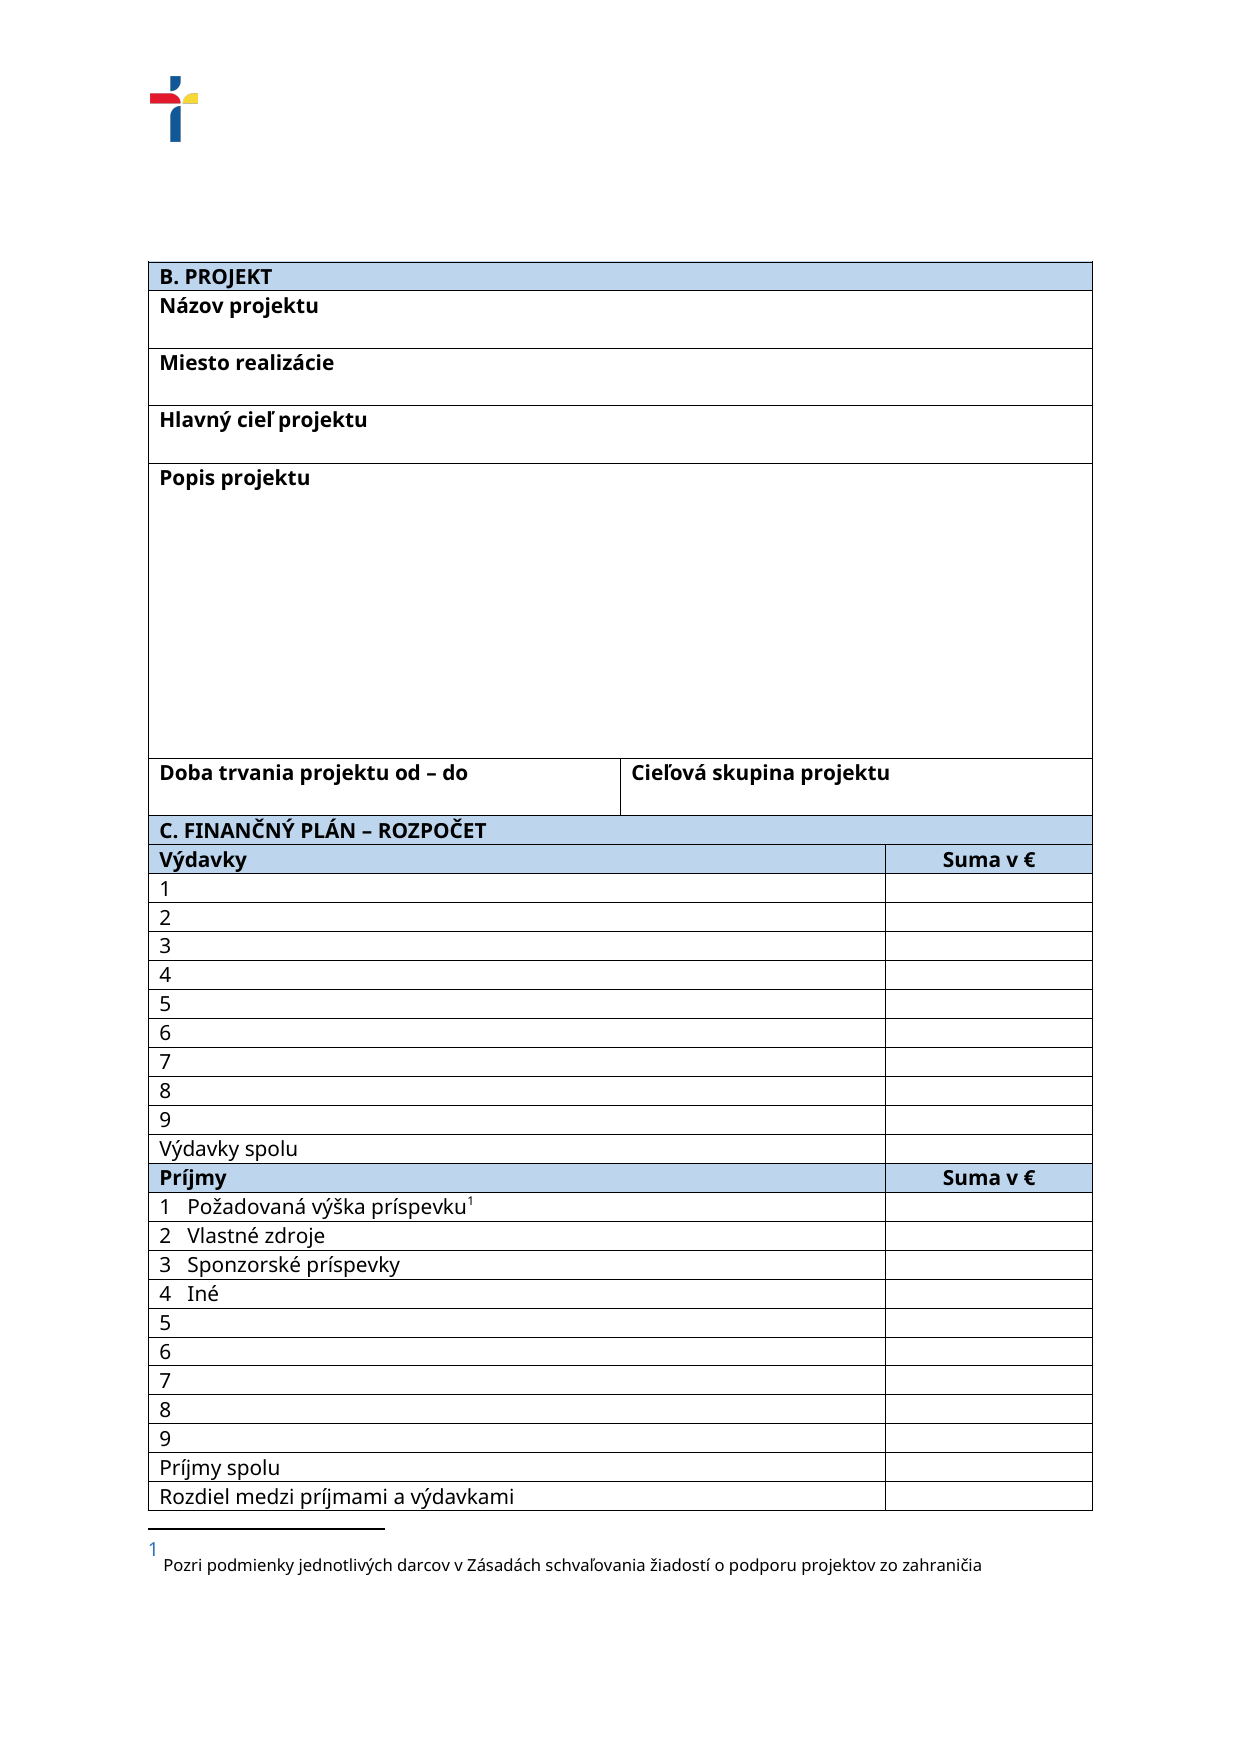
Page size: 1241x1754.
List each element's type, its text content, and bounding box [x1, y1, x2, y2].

table_cell [886, 1366, 1092, 1394]
table_cell 5 [149, 990, 885, 1018]
table_cell 8 [149, 1077, 885, 1105]
table_cell [886, 1106, 1092, 1134]
table_cell C. Finančný plán – rozpočet [149, 816, 1092, 844]
table_cell Cieľová skupina projektu [621, 759, 1092, 815]
table_cell [886, 1048, 1092, 1076]
table_cell [886, 903, 1092, 931]
picture [147, 73, 201, 145]
table_cell 4 [149, 961, 885, 989]
table_cell [886, 1482, 1092, 1510]
table_cell [886, 1251, 1092, 1278]
table_cell [886, 1193, 1092, 1221]
table_cell [886, 961, 1092, 989]
table_cell 3 [149, 932, 885, 960]
table_cell 9 [149, 1106, 885, 1134]
table_cell Výdavky [149, 845, 885, 873]
table_cell 2 Vlastné zdroje [149, 1222, 885, 1249]
table_cell 6 [149, 1019, 885, 1047]
table_cell Príjmy spolu [149, 1453, 885, 1481]
table_cell [886, 1077, 1092, 1105]
table_cell Popis projektu [149, 464, 1092, 758]
table_cell [886, 1135, 1092, 1163]
table_cell 8 [149, 1395, 885, 1423]
table_cell 2 [149, 903, 885, 931]
table_cell Rozdiel medzi príjmami a výdavkami [149, 1482, 885, 1510]
table_cell Názov projektu [149, 291, 1092, 348]
table_cell [886, 874, 1092, 902]
table_cell 7 [149, 1366, 885, 1394]
table_cell [886, 990, 1092, 1018]
table_cell [886, 1309, 1092, 1336]
table_cell 1 Požadovaná výška príspevku [149, 1193, 885, 1221]
table_cell 4 Iné [149, 1280, 885, 1307]
table_cell 3 Sponzorské príspevky [149, 1251, 885, 1278]
table_cell [886, 1222, 1092, 1249]
table_cell [886, 1338, 1092, 1365]
table_cell Suma v € [886, 1164, 1092, 1192]
table_cell [886, 932, 1092, 960]
table_header B. projekt [149, 263, 1092, 290]
table_cell [886, 1395, 1092, 1423]
table_cell [886, 1280, 1092, 1307]
table_cell [886, 1453, 1092, 1481]
table_cell Výdavky spolu [149, 1135, 885, 1163]
table_cell 9 [149, 1424, 885, 1452]
table_cell Suma v € [886, 845, 1092, 873]
table_cell 5 [149, 1309, 885, 1336]
table_cell Miesto realizácie [149, 349, 1092, 405]
table_cell Hlavný cieľ projektu [149, 406, 1092, 462]
table_cell Príjmy [149, 1164, 885, 1192]
table_cell 1 [149, 874, 885, 902]
table_cell 6 [149, 1338, 885, 1365]
table_cell [886, 1019, 1092, 1047]
table_cell Doba trvania projektu od – do [149, 759, 620, 815]
table_cell [886, 1424, 1092, 1452]
table_cell 7 [149, 1048, 885, 1076]
